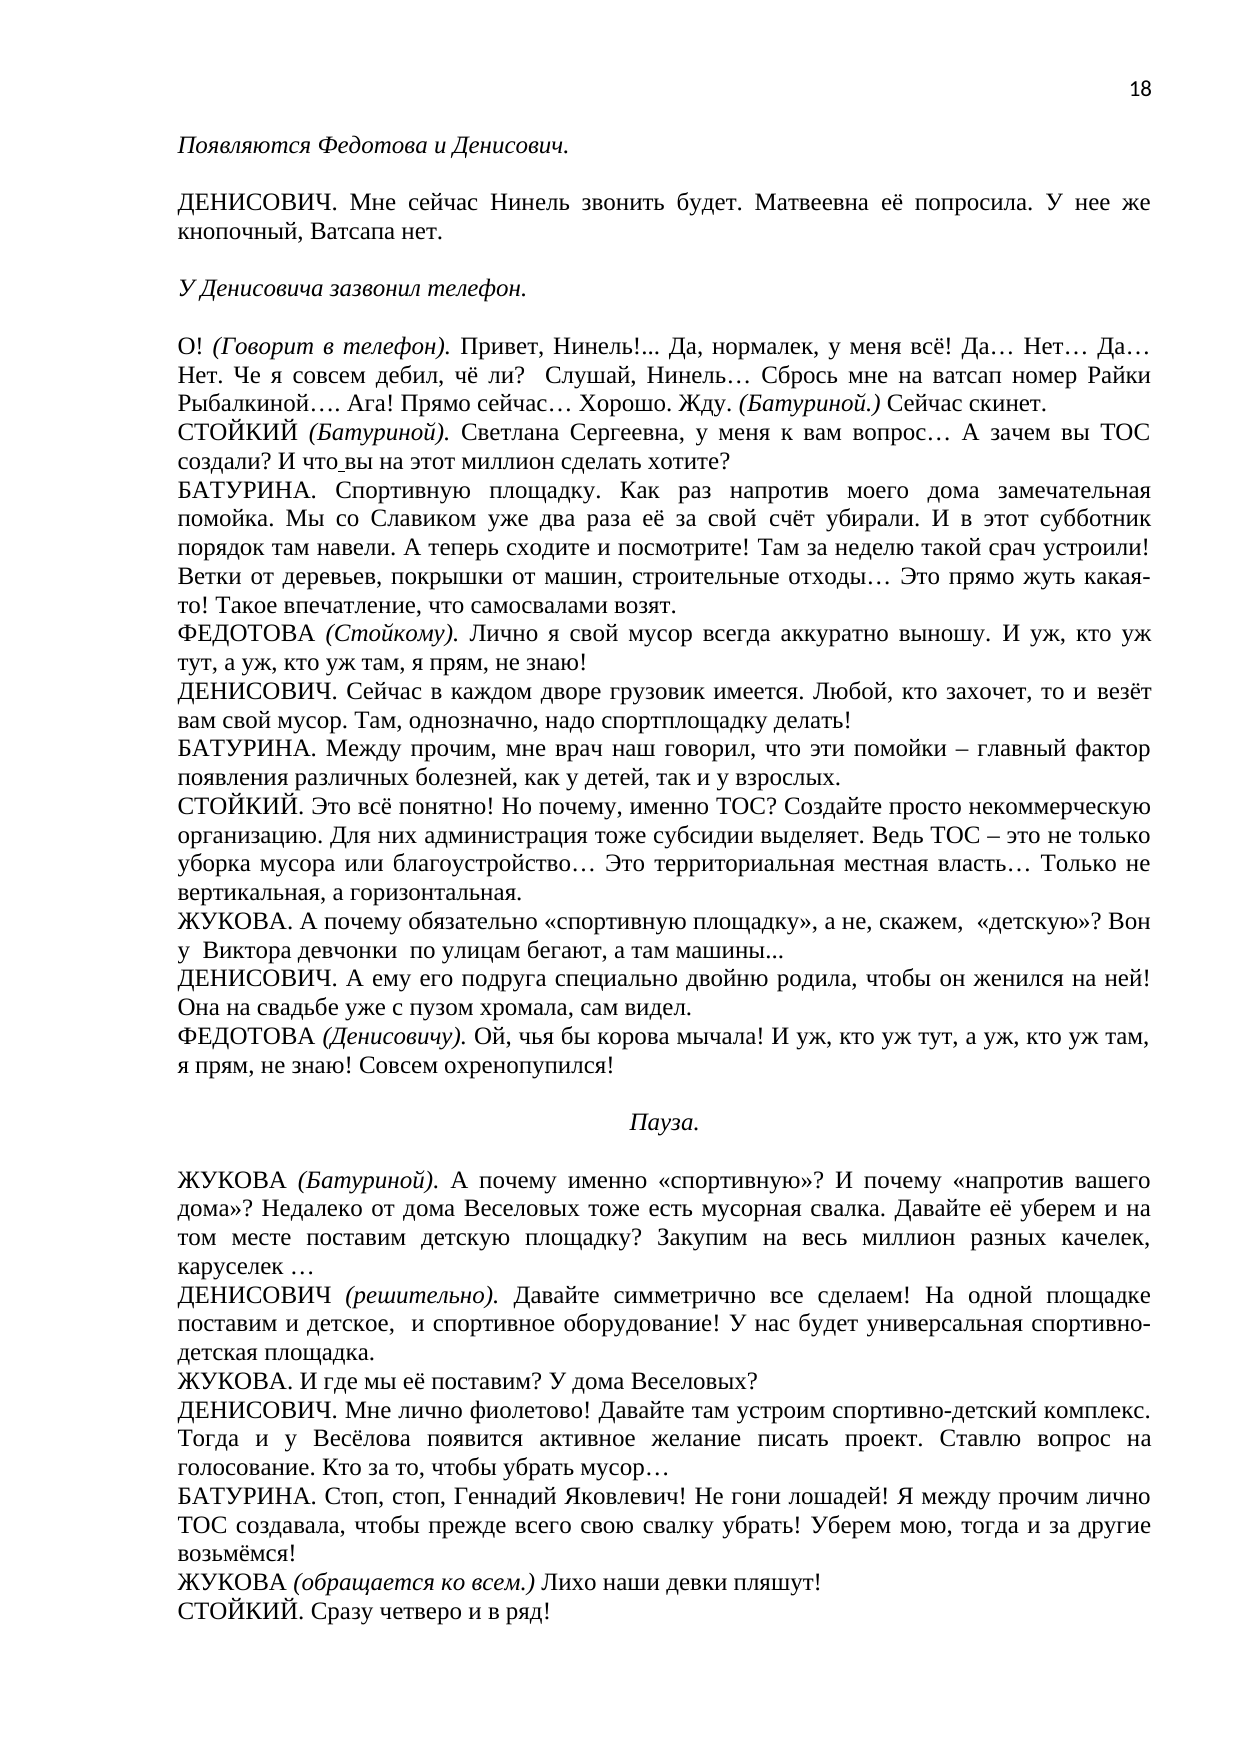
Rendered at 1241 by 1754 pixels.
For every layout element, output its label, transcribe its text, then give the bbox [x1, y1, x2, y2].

text ДЕНИСОВИЧ. А ему его подруга специально двойню родила, чтобы он женился на ней! Она на свадьбе уже с пузом хромала, сам видел. [177, 963, 1152, 1021]
text СТОЙКИЙ. Это всё понятно! Но почему, именно ТОС? Создайте просто некоммерческую организацию. Для них администрация тоже субсидии выделяет. Ведь ТОС – это не только уборка мусора или благоустройство… Это территориальная местная власть… Только не вертикальная, а горизонтальная. [177, 791, 1152, 906]
text ФЕДОТОВА (Денисовичу). Ой, чья бы корова мычала! И уж, кто уж тут, а уж, кто уж там, я прям, не знаю! Совсем охренопупился! [177, 1021, 1152, 1078]
text ДЕНИСОВИЧ. Мне лично фиолетово! Давайте там устроим спортивно-детский комплекс. Тогда и у Весёлова появится активное желание писать проект. Ставлю вопрос на голосование. Кто за то, чтобы убрать мусор… [177, 1395, 1152, 1481]
text БАТУРИНА. Стоп, стоп, Геннадий Яковлевич! Не гони лошадей! Я между прочим лично ТОС создавала, чтобы прежде всего свою свалку убрать! Уберем мою, тогда и за другие возьмёмся! [177, 1481, 1152, 1567]
text БАТУРИНА. Спортивную площадку. Как раз напротив моего дома замечательная помойка. Мы со Славиком уже два раза её за свой счёт убирали. И в этот субботник порядок там навели. А теперь сходите и посмотрите! Там за неделю такой срач устроили! Ветки от деревьев, покрышки от машин, строительные отходы… Это прямо жуть какая-то! Такое впечатление, что самосвалами возят. [177, 475, 1152, 618]
text БАТУРИНА. Между прочим, мне врач наш говорил, что эти помойки – главный фактор появления различных болезней, как у детей, так и у взрослых. [177, 733, 1152, 791]
text ЖУКОВА. А почему обязательно «спортивную площадку», а не, скажем, «детскую»? Вон у Виктора девчонки по улицам бегают, а там машины... [177, 906, 1152, 963]
text ДЕНИСОВИЧ. Мне сейчас Нинель звонить будет. Матвеевна её попросила. У нее же кнопочный, Ватсапа нет. [177, 187, 1152, 245]
text ЖУКОВА. И где мы её поставим? У дома Веселовых? [177, 1366, 1152, 1395]
text СТОЙКИЙ (Батуриной). Светлана Сергеевна, у меня к вам вопрос… А зачем вы ТОС создали? И что вы на этот миллион сделать хотите? [177, 417, 1152, 475]
text СТОЙКИЙ. Сразу четверо и в ряд! [177, 1596, 1152, 1625]
text ЖУКОВА (Батуриной). А почему именно «спортивную»? И почему «напротив вашего дома»? Недалеко от дома Веселовых тоже есть мусорная свалка. Давайте её уберем и на том месте поставим детскую площадку? Закупим на весь миллион разных качелек, каруселек … [177, 1165, 1152, 1280]
text Появляются Федотова и Денисович. [177, 130, 1152, 158]
text Пауза. [177, 1107, 1152, 1136]
text ДЕНИСОВИЧ (решительно). Давайте симметрично все сделаем! На одной площадке поставим и детское, и спортивное оборудование! У нас будет универсальная спортивно-детская площадка. [177, 1280, 1152, 1366]
text О! (Говорит в телефон). Привет, Нинель!... Да, нормалек, у меня всё! Да… Нет… Да… Нет. Че я совсем дебил, чё ли? Слушай, Нинель… Сбрось мне на ватсап номер Райки Рыбалкиной…. Ага! Прямо сейчас… Хорошо. Жду. (Батуриной.) Сейчас скинет. [177, 331, 1152, 417]
text ЖУКОВА (обращается ко всем.) Лихо наши девки пляшут! [177, 1567, 1152, 1596]
text ДЕНИСОВИЧ. Сейчас в каждом дворе грузовик имеется. Любой, кто захочет, то и везёт вам свой мусор. Там, однозначно, надо спортплощадку делать! [177, 676, 1152, 733]
text ФЕДОТОВА (Стойкому). Лично я свой мусор всегда аккуратно выношу. И уж, кто уж тут, а уж, кто уж там, я прям, не знаю! [177, 618, 1152, 676]
text У Денисовича зазвонил телефон. [177, 273, 1152, 302]
